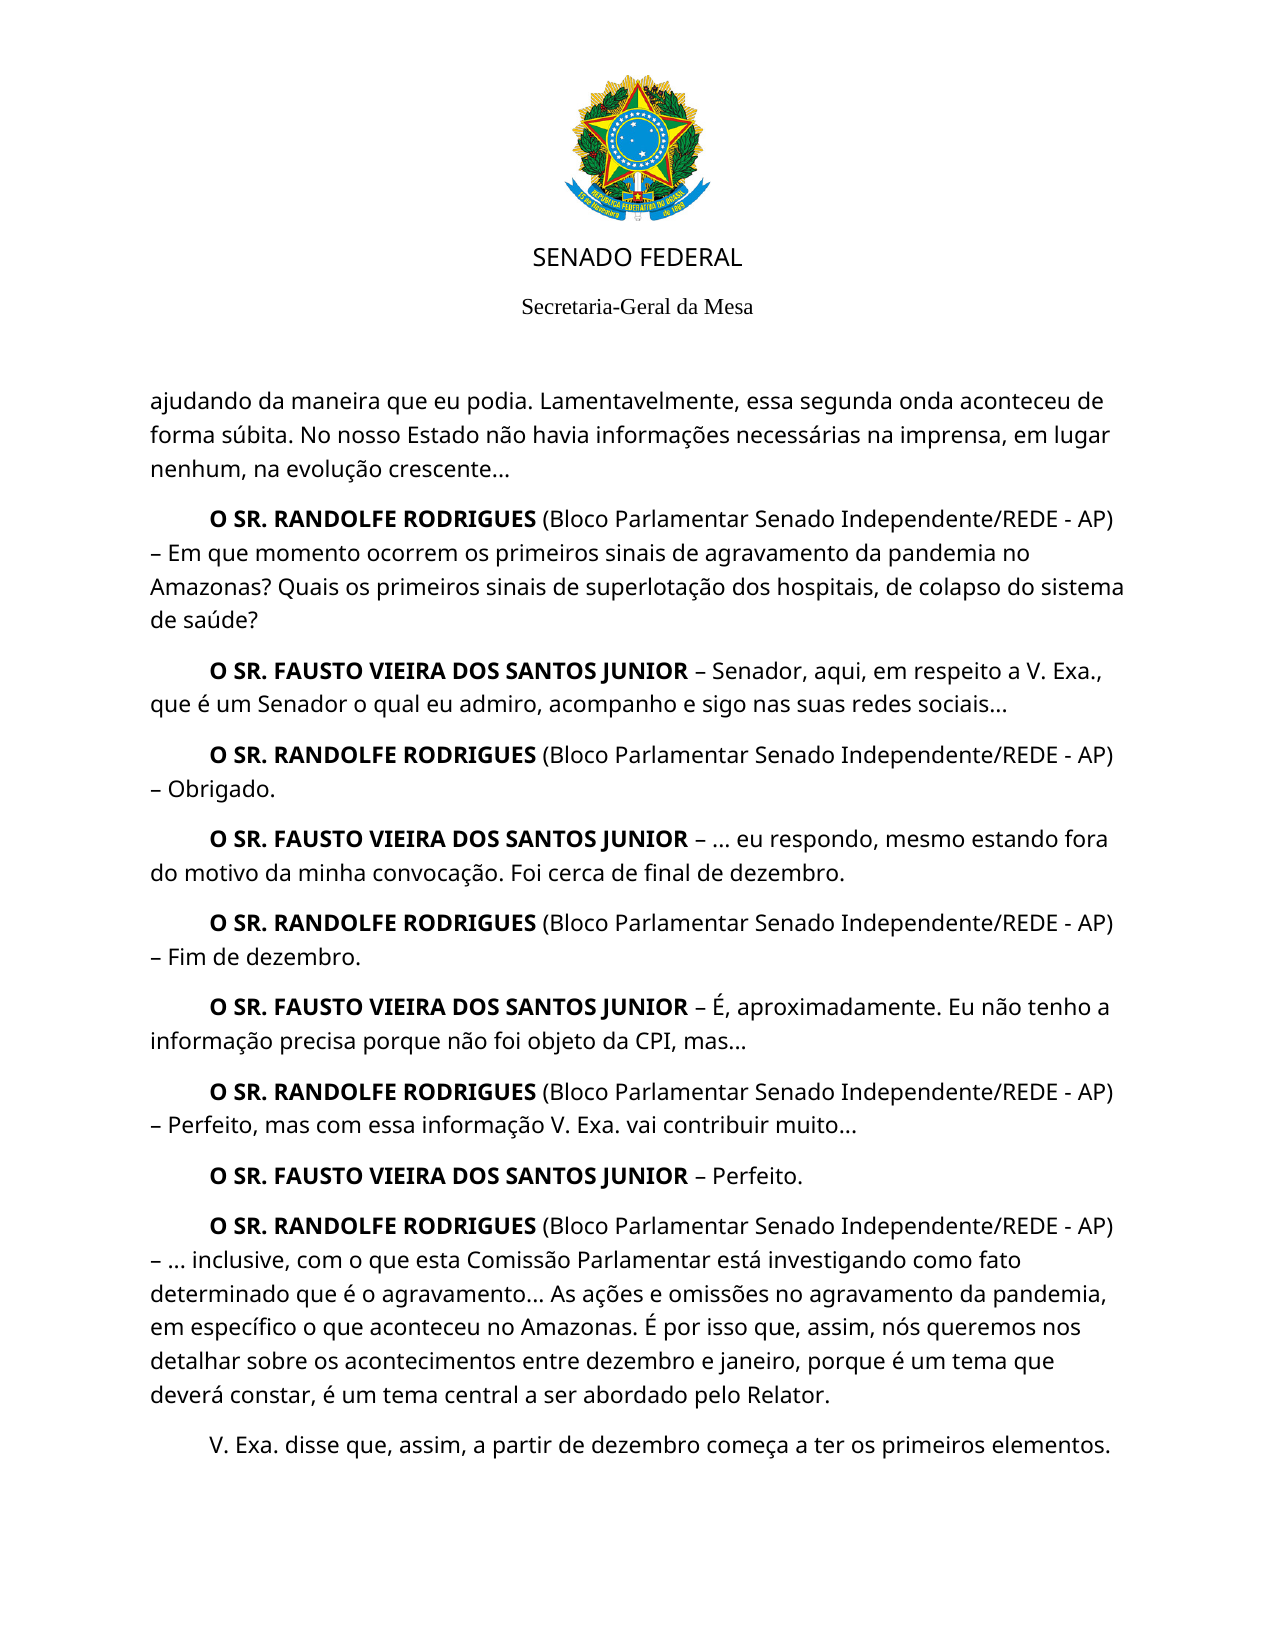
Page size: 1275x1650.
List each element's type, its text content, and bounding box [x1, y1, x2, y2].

text O SR. RANDOLFE RODRIGUES (Bloco Parlamentar Senado Independente/REDE - AP) – ... inclusive, com o que esta Comissão Parlamentar está investigando como fato determinado que é o agravamento... As ações e omissões no agravamento da pandemia, em específico o que aconteceu no Amazonas. É por isso que, assim, nós queremos nos detalhar sobre os acontecimentos entre dezembro e janeiro, porque é um tema que deverá constar, é um tema central a ser abordado pelo Relator. [150, 1210, 1125, 1410]
text O SR. RANDOLFE RODRIGUES (Bloco Parlamentar Senado Independente/REDE - AP) – Fim de dezembro. [150, 907, 1125, 972]
text O SR. FAUSTO VIEIRA DOS SANTOS JUNIOR – É, aproximadamente. Eu não tenho a informação precisa porque não foi objeto da CPI, mas... [150, 991, 1125, 1056]
text O SR. FAUSTO VIEIRA DOS SANTOS JUNIOR – Perfeito. [150, 1159, 1125, 1191]
text V. Exa. disse que, assim, a partir de dezembro começa a ter os primeiros elementos. [150, 1429, 1125, 1460]
text O SR. RANDOLFE RODRIGUES (Bloco Parlamentar Senado Independente/REDE - AP) – Obrigado. [150, 739, 1125, 804]
text O SR. FAUSTO VIEIRA DOS SANTOS JUNIOR – Senador, aqui, em respeito a V. Exa., que é um Senador o qual eu admiro, acompanho e sigo nas suas redes sociais... [150, 654, 1125, 719]
text O SR. RANDOLFE RODRIGUES (Bloco Parlamentar Senado Independente/REDE - AP) – Perfeito, mas com essa informação V. Exa. vai contribuir muito... [150, 1075, 1125, 1140]
picture [564, 75, 711, 221]
text O SR. FAUSTO VIEIRA DOS SANTOS JUNIOR – ... eu respondo, mesmo estando fora do motivo da minha convocação. Foi cerca de final de dezembro. [150, 823, 1125, 888]
text O SR. RANDOLFE RODRIGUES (Bloco Parlamentar Senado Independente/REDE - AP) – Em que momento ocorrem os primeiros sinais de agravamento da pandemia no Amazonas? Quais os primeiros sinais de superlotação dos hospitais, de colapso do sistema de saúde? [150, 503, 1125, 635]
